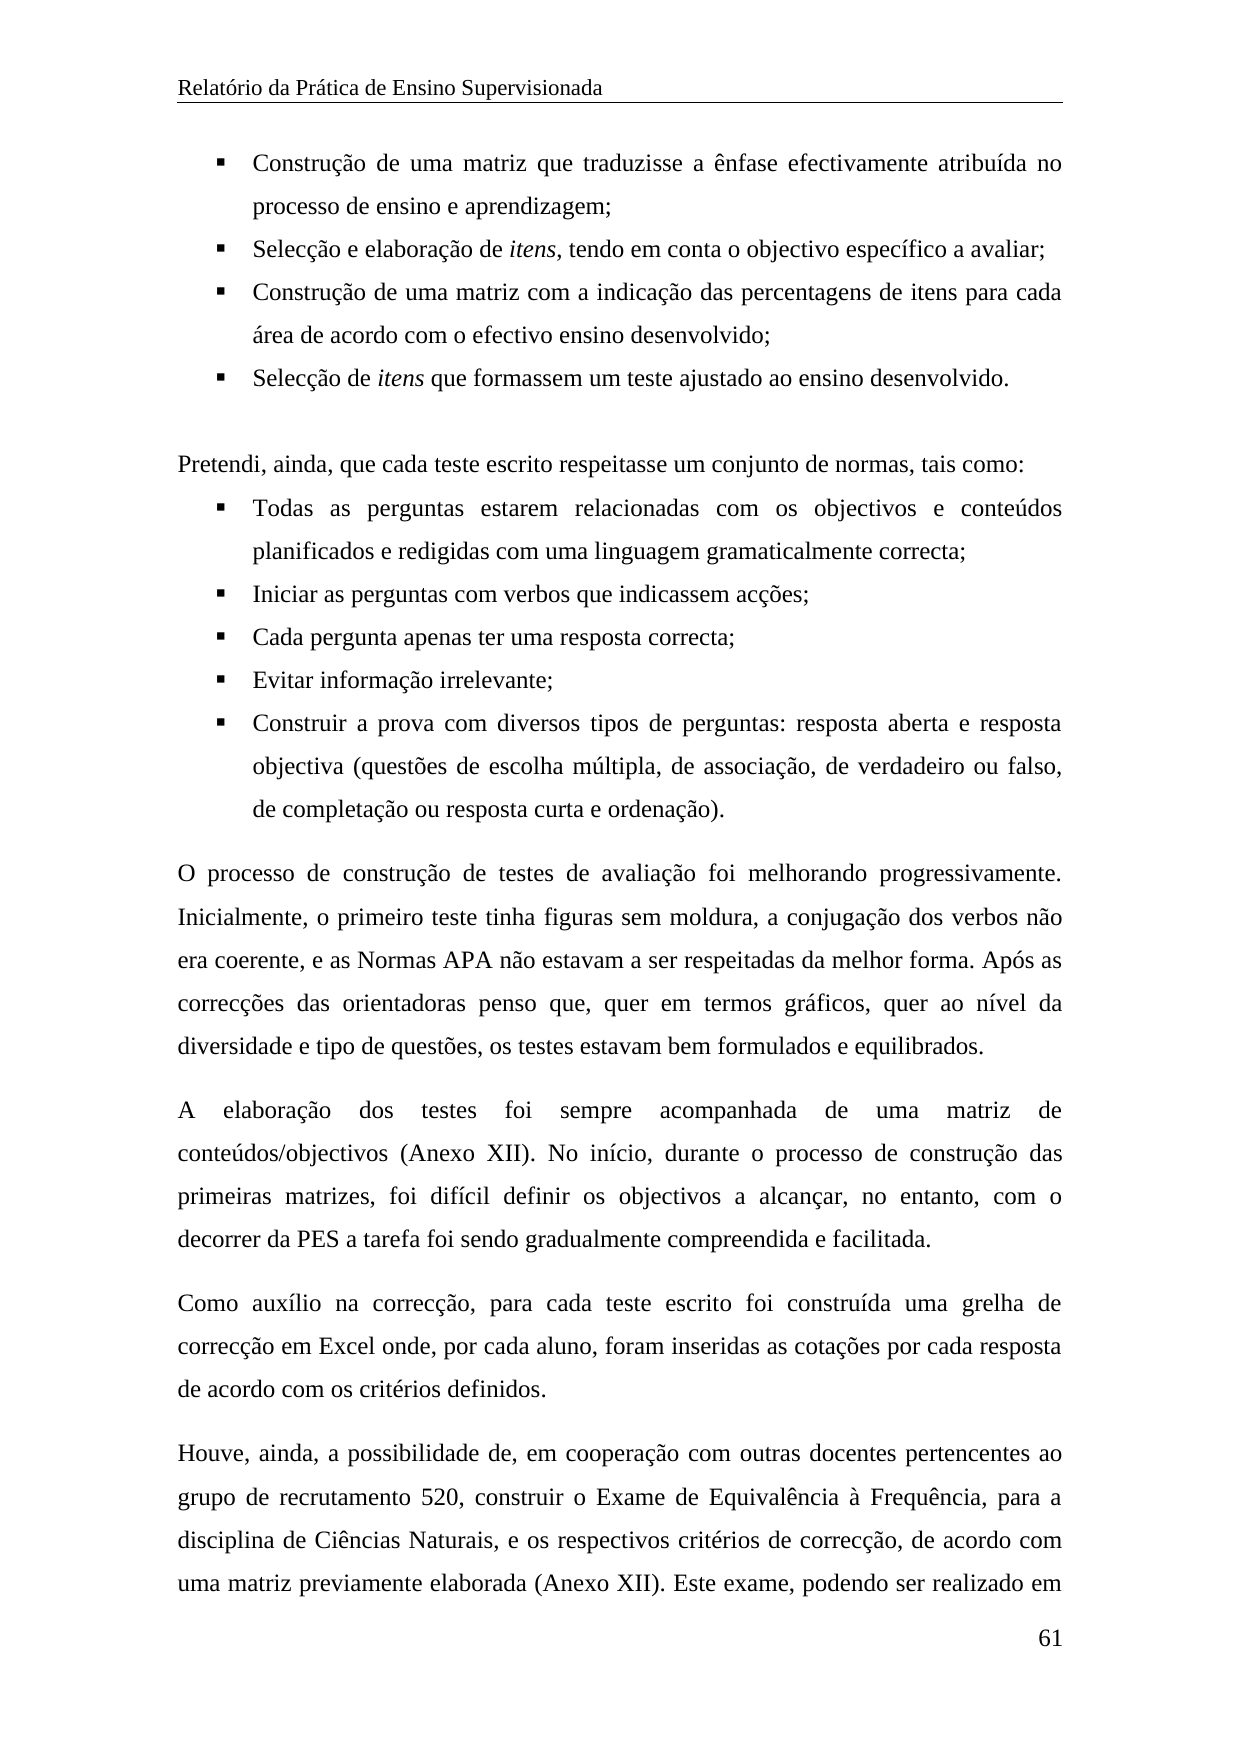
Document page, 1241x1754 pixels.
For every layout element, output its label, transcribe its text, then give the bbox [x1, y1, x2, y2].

list Cada pergunta apenas ter uma resposta correcta; [215, 622, 1063, 651]
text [177, 1438, 1063, 1597]
text A elaboração dos testes foi sempre acompanhada de uma matriz de conteúdos/objectivos (Anexo XII). No início, durante o processo de construção das primeiras matrizes, foi difícil definir os objectivos a alcançar, no entanto, com o decorrer da PES a tarefa foi sendo gradualmente compreendida e facilitada. [177, 1095, 1063, 1253]
list Pretendi, ainda, que cada teste escrito respeitasse um conjunto de normas, tais como: [177, 449, 1063, 478]
list Construção de uma matriz que traduzisse a ênfase efectivamente atribuída no processo de ensino e aprendizagem; [215, 148, 1063, 219]
list Selecção de itens que formassem um teste ajustado ao ensino desenvolvido. [215, 363, 1063, 392]
list Construção de uma matriz com a indicação das percentagens de itens para cada área de acordo com o efectivo ensino desenvolvido; [215, 277, 1063, 349]
list Evitar informação irrelevante; [215, 665, 1063, 694]
list Iniciar as perguntas com verbos que indicassem acções; [215, 579, 1063, 608]
list Construir a prova com diversos tipos de perguntas: resposta aberta e resposta objectiva (questões de escolha múltipla, de associação, de verdadeiro ou falso, de completação ou resposta curta e ordenação). [215, 708, 1063, 823]
text Como auxílio na correcção, para cada teste escrito foi construída uma grelha de correcção em Excel onde, por cada aluno, foram inseridas as cotações por cada resposta de acordo com os critérios definidos. [177, 1288, 1063, 1403]
list Todas as perguntas estarem relacionadas com os objectivos e conteúdos planificados e redigidas com uma linguagem gramaticalmente correcta; [215, 493, 1063, 564]
list Selecção e elaboração de itens, tendo em conta o objectivo específico a avaliar; [215, 234, 1063, 263]
text O processo de construção de testes de avaliação foi melhorando progressivamente. Inicialmente, o primeiro teste tinha figuras sem moldura, a conjugação dos verbos não era coerente, e as Normas APA não estavam a ser respeitadas da melhor forma. Após as correcções das orientadoras penso que, quer em termos gráficos, quer ao nível da diversidade e tipo de questões, os testes estavam bem formulados e equilibrados. [177, 858, 1063, 1060]
